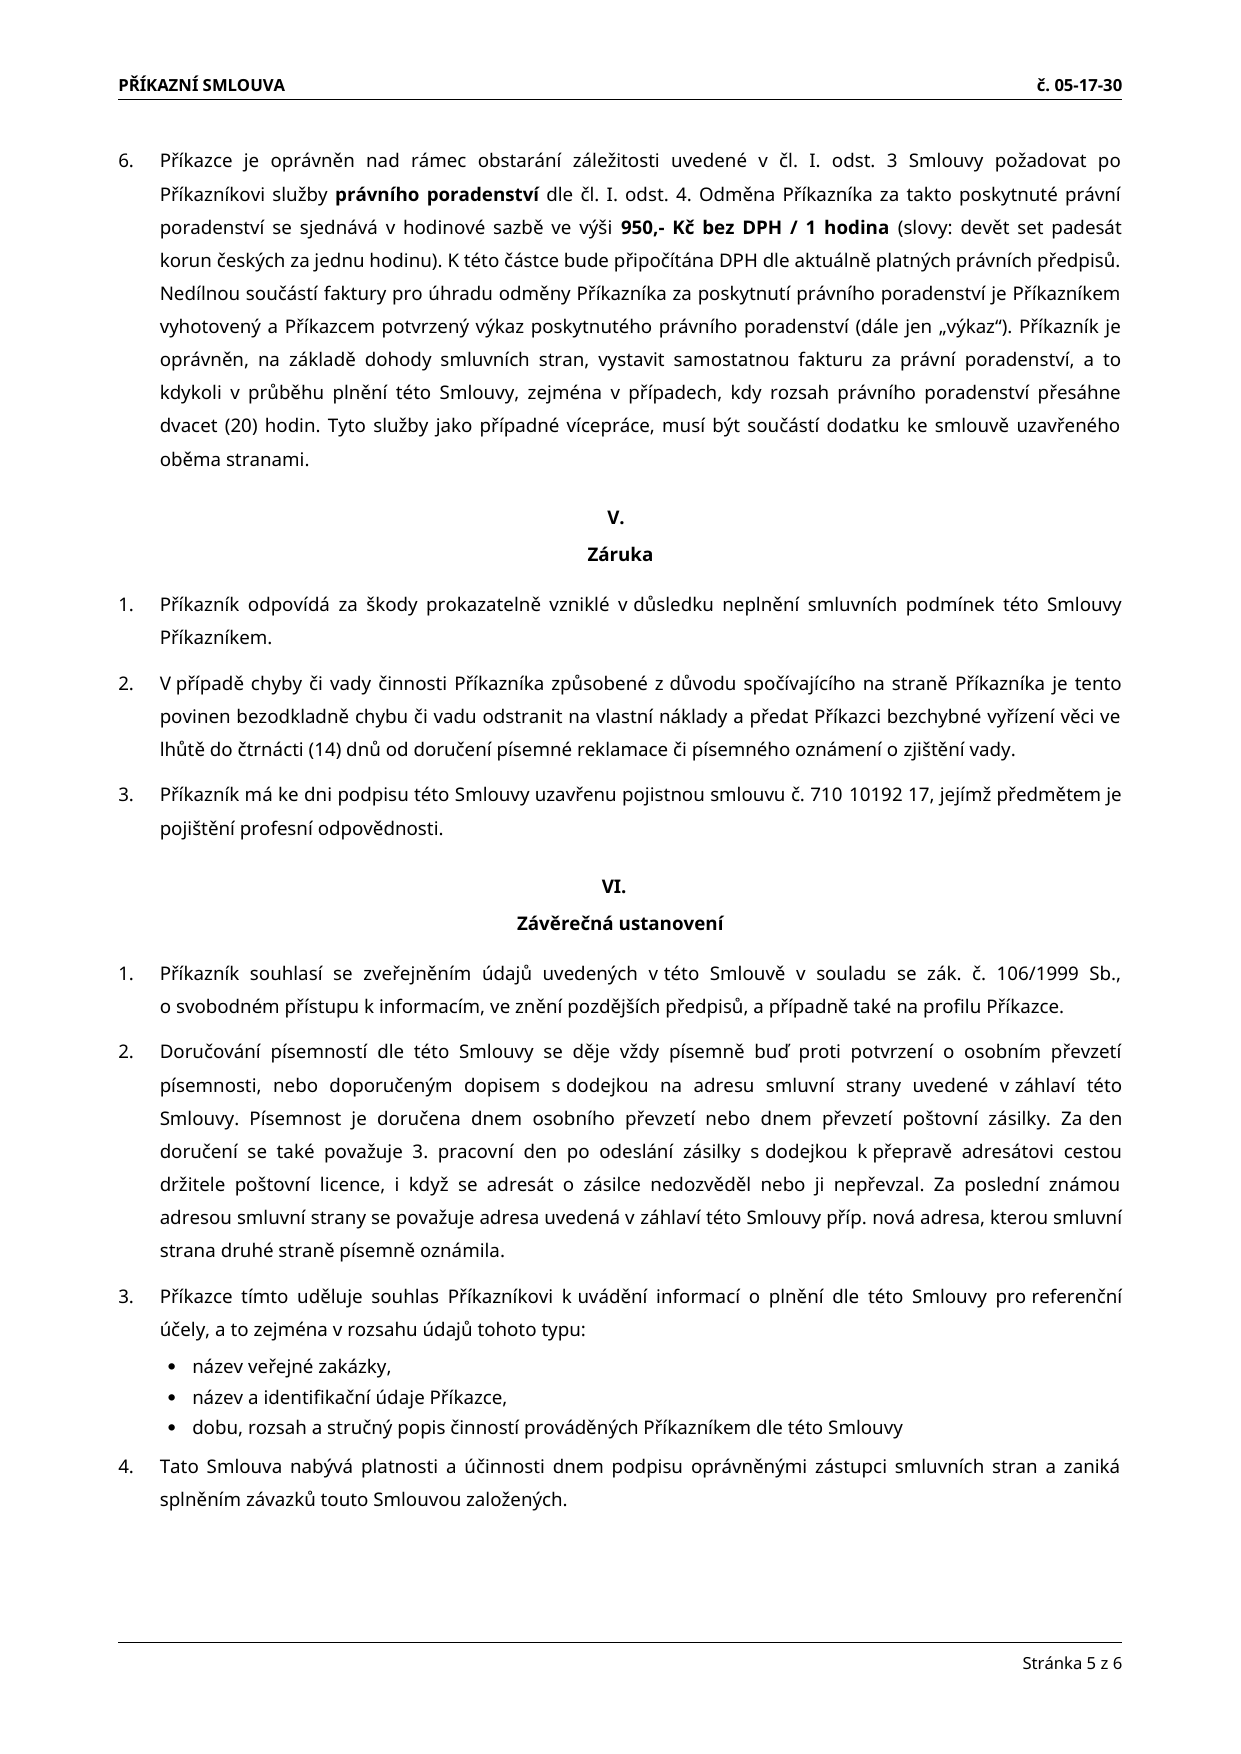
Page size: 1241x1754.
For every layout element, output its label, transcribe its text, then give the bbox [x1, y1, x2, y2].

text název a identifikační údaje Příkazce, [168, 1384, 1122, 1409]
text dobu, rozsah a stručný popis činností prováděných Příkazníkem dle této Smlouvy [168, 1414, 1122, 1440]
text Závěrečná ustanovení [118, 910, 1122, 936]
text Záruka [118, 541, 1122, 567]
text Příkazce je oprávněn nad rámec obstarání záležitosti uvedené v čl. I. odst. 3 Smlouvy požadovat po Příkazníkovi služby právního poradenství dle čl. I. odst. 4. Odměna Příkazníka za takto poskytnuté právní poradenství se sjednává v hodinové sazbě ve výši 950,- Kč bez DPH / 1 hodina (slovy: devět set padesát korun českých za jednu hodinu). K této částce bude připočítána DPH dle aktuálně platných právních předpisů. Nedílnou součástí faktury pro úhradu odměny Příkazníka za poskytnutí právního poradenství je Příkazníkem vyhotovený a Příkazcem potvrzený výkaz poskytnutého právního poradenství (dále jen „výkaz“). Příkazník je oprávněn, na základě dohody smluvních stran, vystavit samostatnou fakturu za právní poradenství, a to kdykoli v průběhu plnění této Smlouvy, zejména v případech, kdy rozsah právního poradenství přesáhne dvacet (20) hodin. Tyto služby jako případné vícepráce, musí být součástí dodatku ke smlouvě uzavřeného oběma stranami. [118, 148, 1122, 471]
text Příkazník odpovídá za škody prokazatelně vzniklé v důsledku neplnění smluvních podmínek této Smlouvy Příkazníkem. [118, 591, 1122, 650]
text Příkazník souhlasí se zveřejněním údajů uvedených v této Smlouvě v souladu se zák. č. 106/1999 Sb., o svobodném přístupu k informacím, ve znění pozdějších předpisů, a případně také na profilu Příkazce. [118, 960, 1122, 1019]
text Doručování písemností dle této Smlouvy se děje vždy písemně buď proti potvrzení o osobním převzetí písemnosti, nebo doporučeným dopisem s dodejkou na adresu smluvní strany uvedené v záhlaví této Smlouvy. Písemnost je doručena dnem osobního převzetí nebo dnem převzetí poštovní zásilky. Za den doručení se také považuje 3. pracovní den po odeslání zásilky s dodejkou k přepravě adresátovi cestou držitele poštovní licence, i když se adresát o zásilce nedozvěděl nebo ji nepřevzal. Za poslední známou adresou smluvní strany se považuje adresa uvedená v záhlaví této Smlouvy příp. nová adresa, kterou smluvní strana druhé straně písemně oznámila. [118, 1039, 1122, 1263]
text Příkazce tímto uděluje souhlas Příkazníkovi k uvádění informací o plnění dle této Smlouvy pro referenční účely, a to zejména v rozsahu údajů tohoto typu: [118, 1283, 1122, 1342]
text Příkazník má ke dni podpisu této Smlouvy uzavřenu pojistnou smlouvu č. 710 10192 17, jejímž předmětem je pojištění profesní odpovědnosti. [118, 782, 1122, 840]
text V případě chyby či vady činnosti Příkazníka způsobené z důvodu spočívajícího na straně Příkazníka je tento povinen bezodkladně chybu či vadu odstranit na vlastní náklady a předat Příkazci bezchybné vyřízení věci ve lhůtě do čtrnácti (14) dnů od doručení písemné reklamace či písemného oznámení o zjištění vady. [118, 670, 1122, 762]
text název veřejné zakázky, [168, 1353, 1122, 1379]
text Tato Smlouva nabývá platnosti a účinnosti dnem podpisu oprávněnými zástupci smluvních stran a zaniká splněním závazků touto Smlouvou založených. [118, 1453, 1122, 1512]
